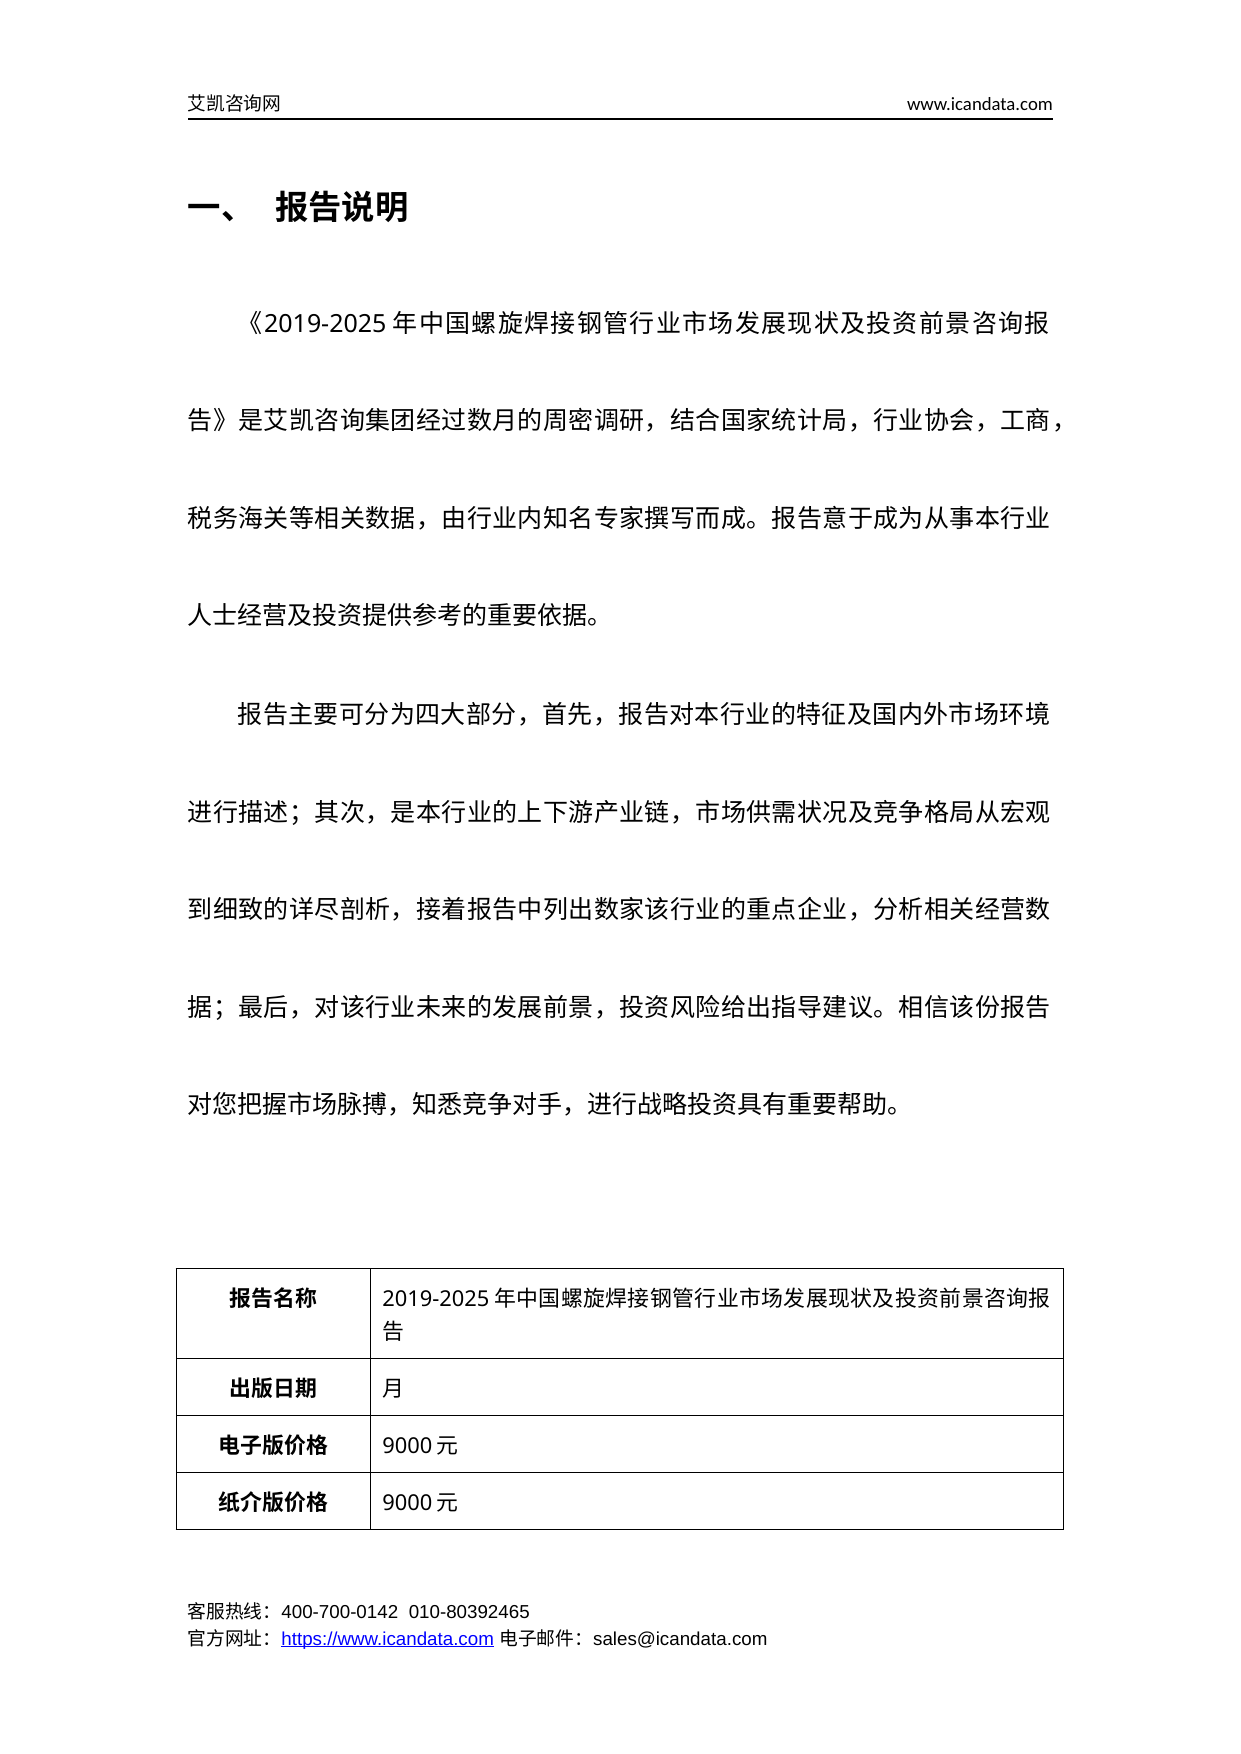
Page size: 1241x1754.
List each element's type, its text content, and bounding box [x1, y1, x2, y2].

text 报告主要可分为四大部分，首先，报告对本行业的特征及国内外市场环境进行描述；其次，是本行业的上下游产业链，市场供需状况及竞争格局从宏观到细致的详尽剖析，接着报告中列出数家该行业的重点企业，分析相关经营数据；最后，对该行业未来的发展前景，投资风险给出指导建议。相信该份报告对您把握市场脉搏，知悉竞争对手，进行战略投资具有重要帮助。 [187, 681, 1053, 1136]
table_header 报告名称 [177, 1269, 370, 1358]
table_cell 出版日期 [177, 1359, 370, 1415]
table_cell 9000元 [371, 1473, 1063, 1529]
subtitle 报告说明 [187, 172, 1053, 237]
table_cell 电子版价格 [177, 1416, 370, 1472]
table_cell 月 [371, 1359, 1063, 1415]
table_cell 9000元 [371, 1416, 1063, 1472]
text 《2019-2025年中国螺旋焊接钢管行业市场发展现状及投资前景咨询报告》是艾凯咨询集团经过数月的周密调研，结合国家统计局，行业协会，工商，税务海关等相关数据，由行业内知名专家撰写而成。报告意于成为从事本行业人士经营及投资提供参考的重要依据。 [187, 289, 1053, 646]
table_cell 纸介版价格 [177, 1473, 370, 1529]
table_header 2019-2025年中国螺旋焊接钢管行业市场发展现状及投资前景咨询报告 [371, 1269, 1063, 1358]
